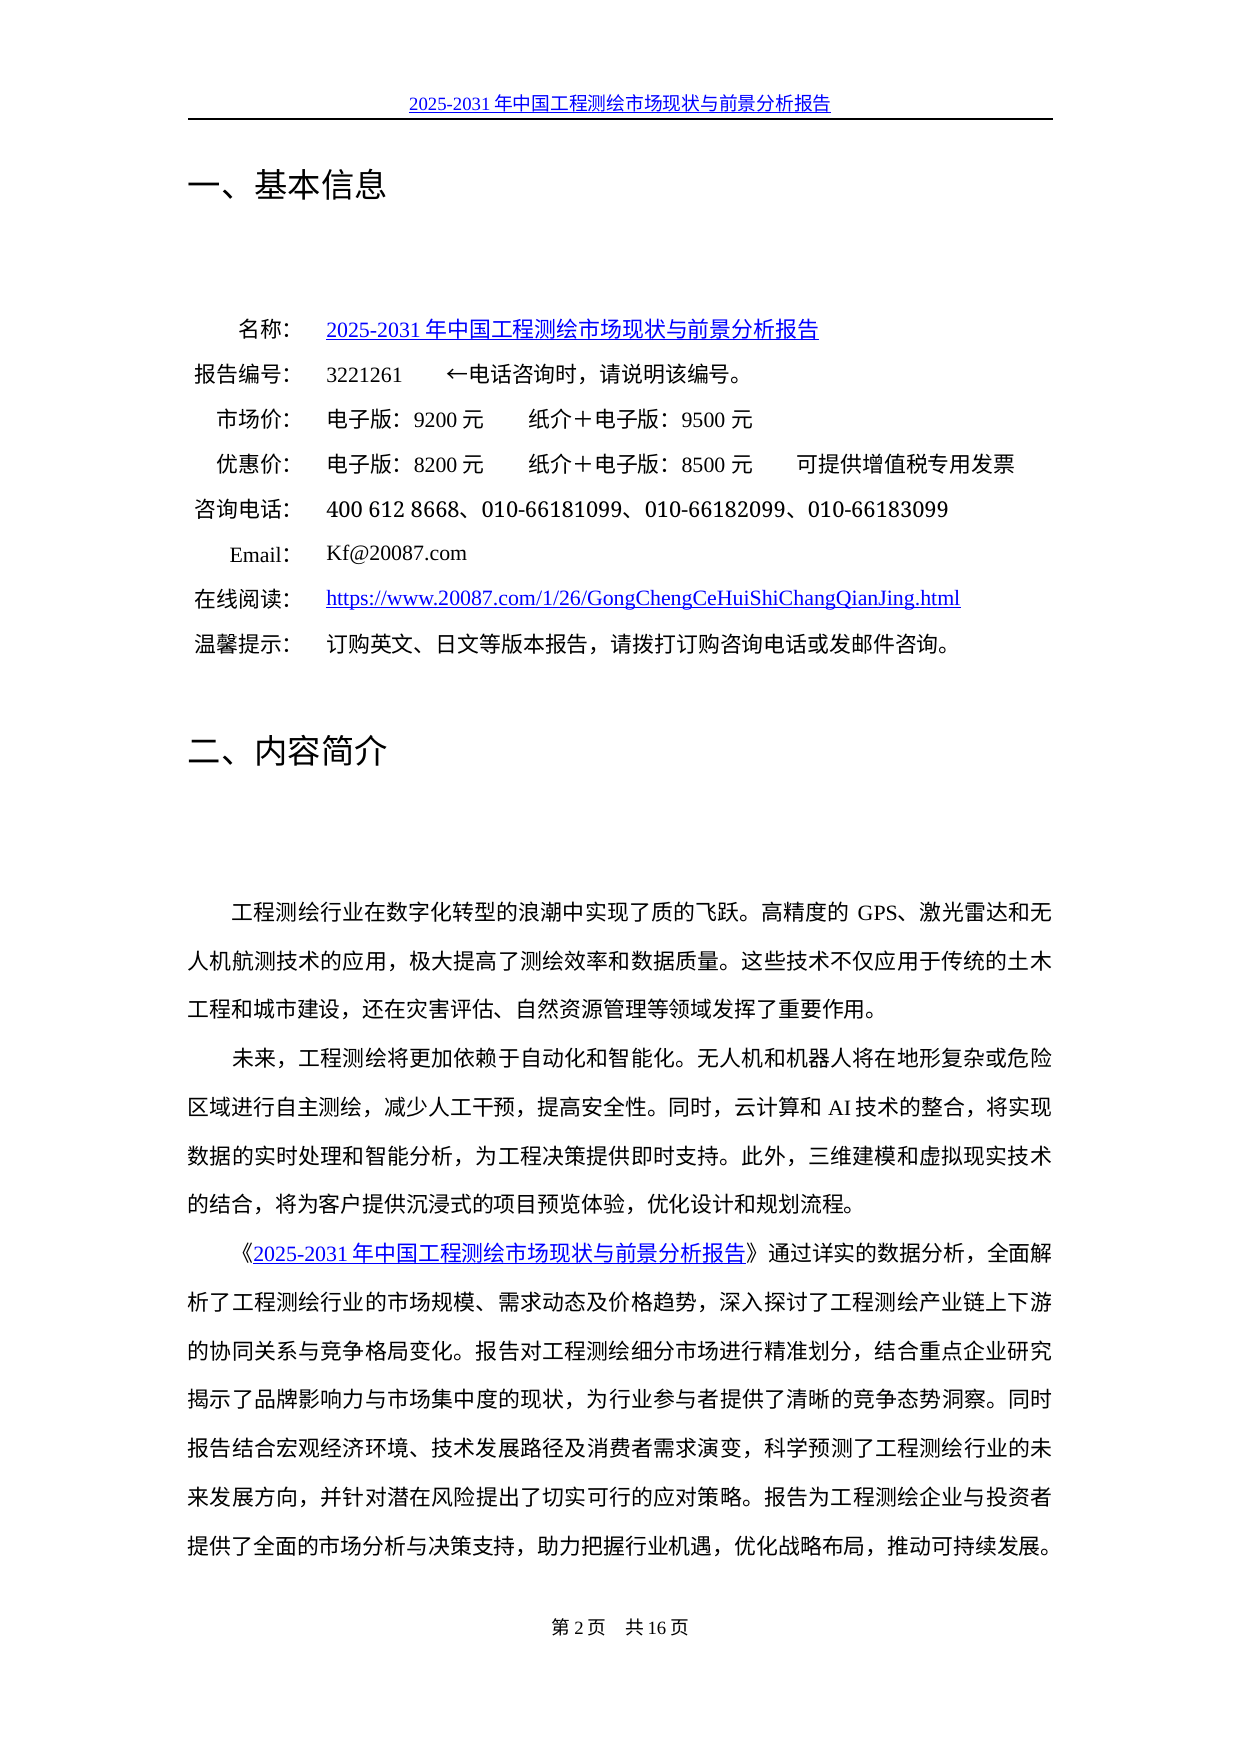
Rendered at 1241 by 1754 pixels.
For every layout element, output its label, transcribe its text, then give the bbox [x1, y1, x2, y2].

title 二、内容简介 [187, 717, 1053, 782]
title 一、基本信息 [187, 150, 1053, 215]
table_cell 报告编号： [167, 357, 315, 402]
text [187, 894, 1053, 1561]
table_cell 电子版：8200 元 纸介＋电子版：8500 元 可提供增值税专用发票 [315, 447, 1073, 492]
table_cell 电子版：9200 元 纸介＋电子版：9500 元 [315, 402, 1073, 447]
table_cell 3221261 ←电话咨询时，请说明该编号。 [315, 357, 1073, 402]
table_cell 优惠价： [167, 447, 315, 492]
table_cell 咨询电话： [167, 492, 315, 537]
table_cell 市场价： [167, 402, 315, 447]
table_cell [315, 582, 1073, 627]
table_cell 400 612 8668、010-66181099、010-66182099、010-66183099 [315, 492, 1073, 537]
table_cell Kf@20087.com [315, 537, 1073, 582]
table_header 名称： [167, 312, 315, 357]
table_cell 订购英文、日文等版本报告，请拨打订购咨询电话或发邮件咨询。 [315, 627, 1073, 672]
table_cell 温馨提示： [167, 627, 315, 672]
table_header 2025-2031年中国工程测绘市场现状与前景分析报告 [315, 312, 1073, 357]
table_cell Email： [167, 537, 315, 582]
table_cell 在线阅读： [167, 582, 315, 627]
